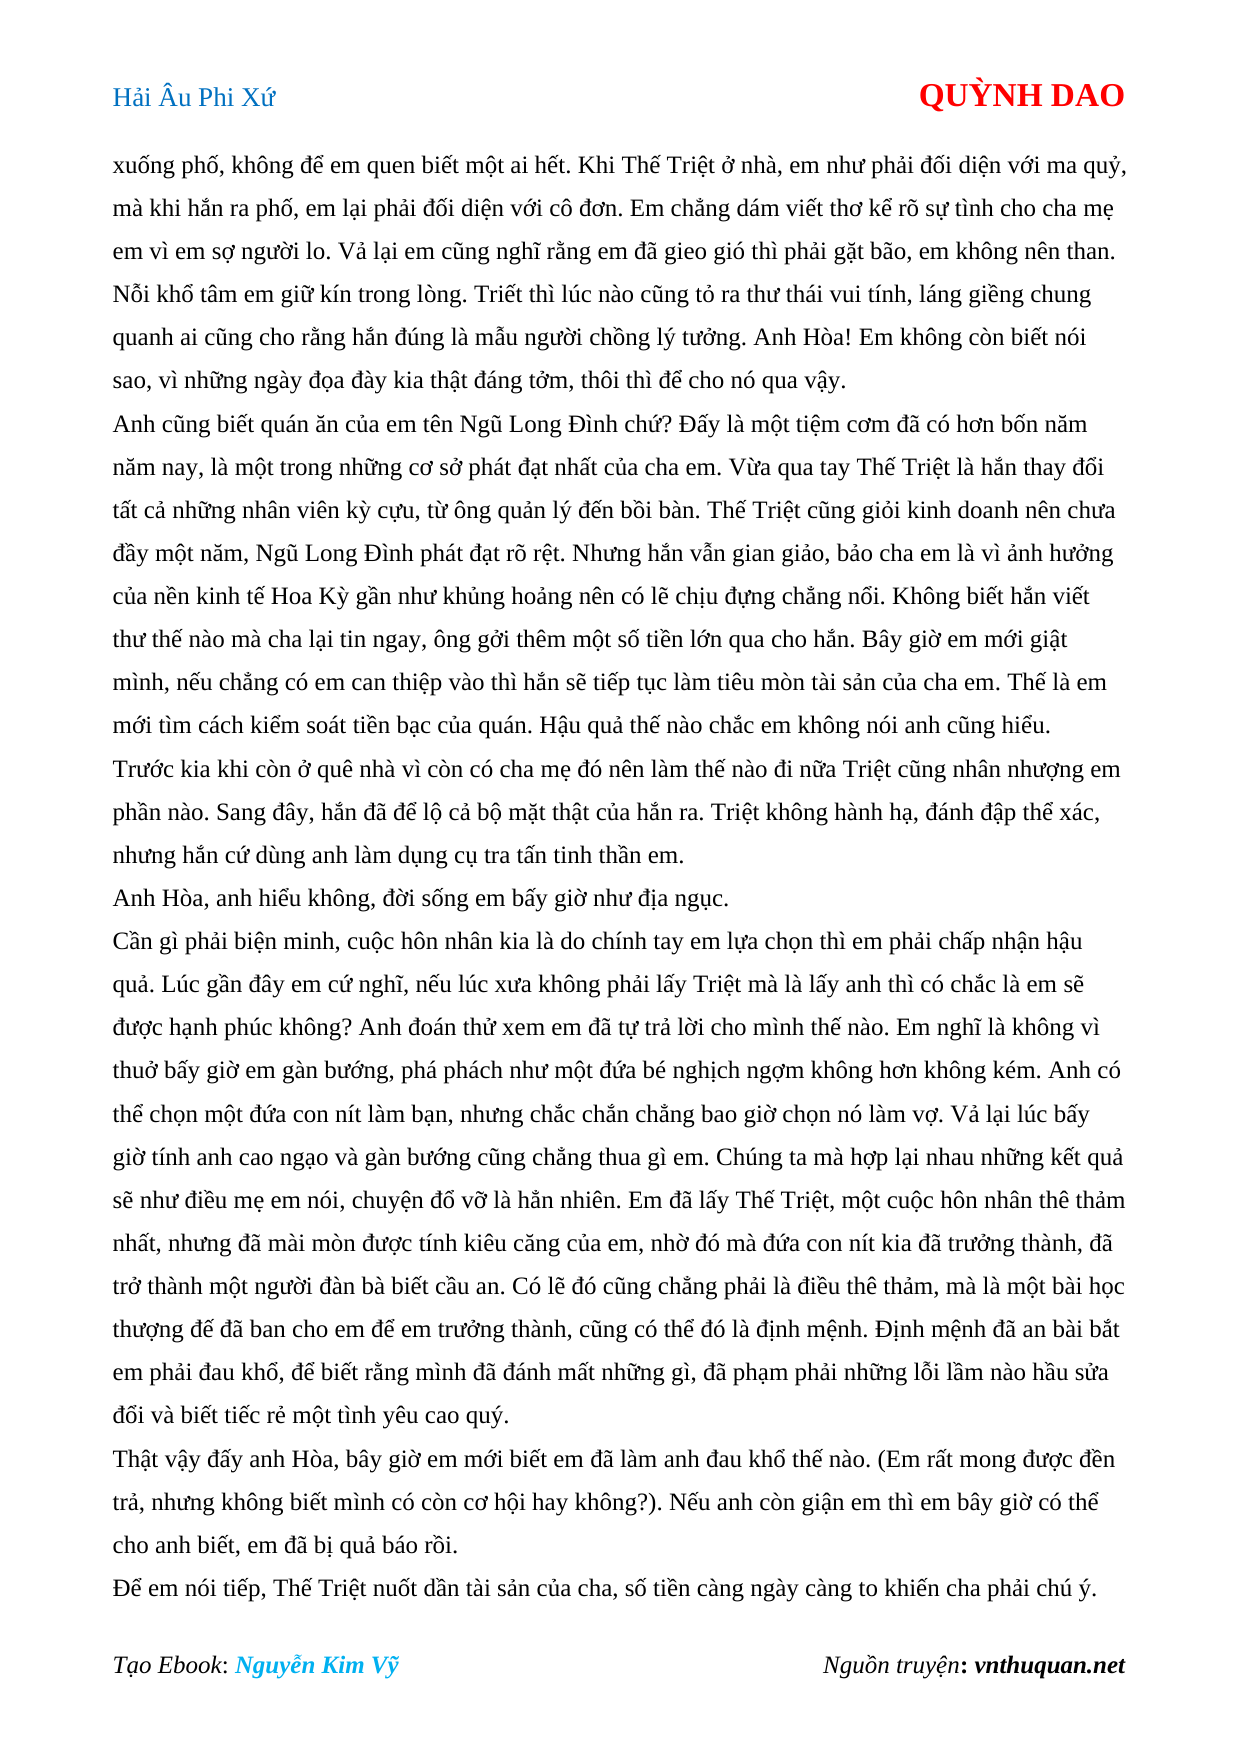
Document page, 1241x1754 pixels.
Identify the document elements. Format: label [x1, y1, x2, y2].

text [112, 150, 1128, 1602]
